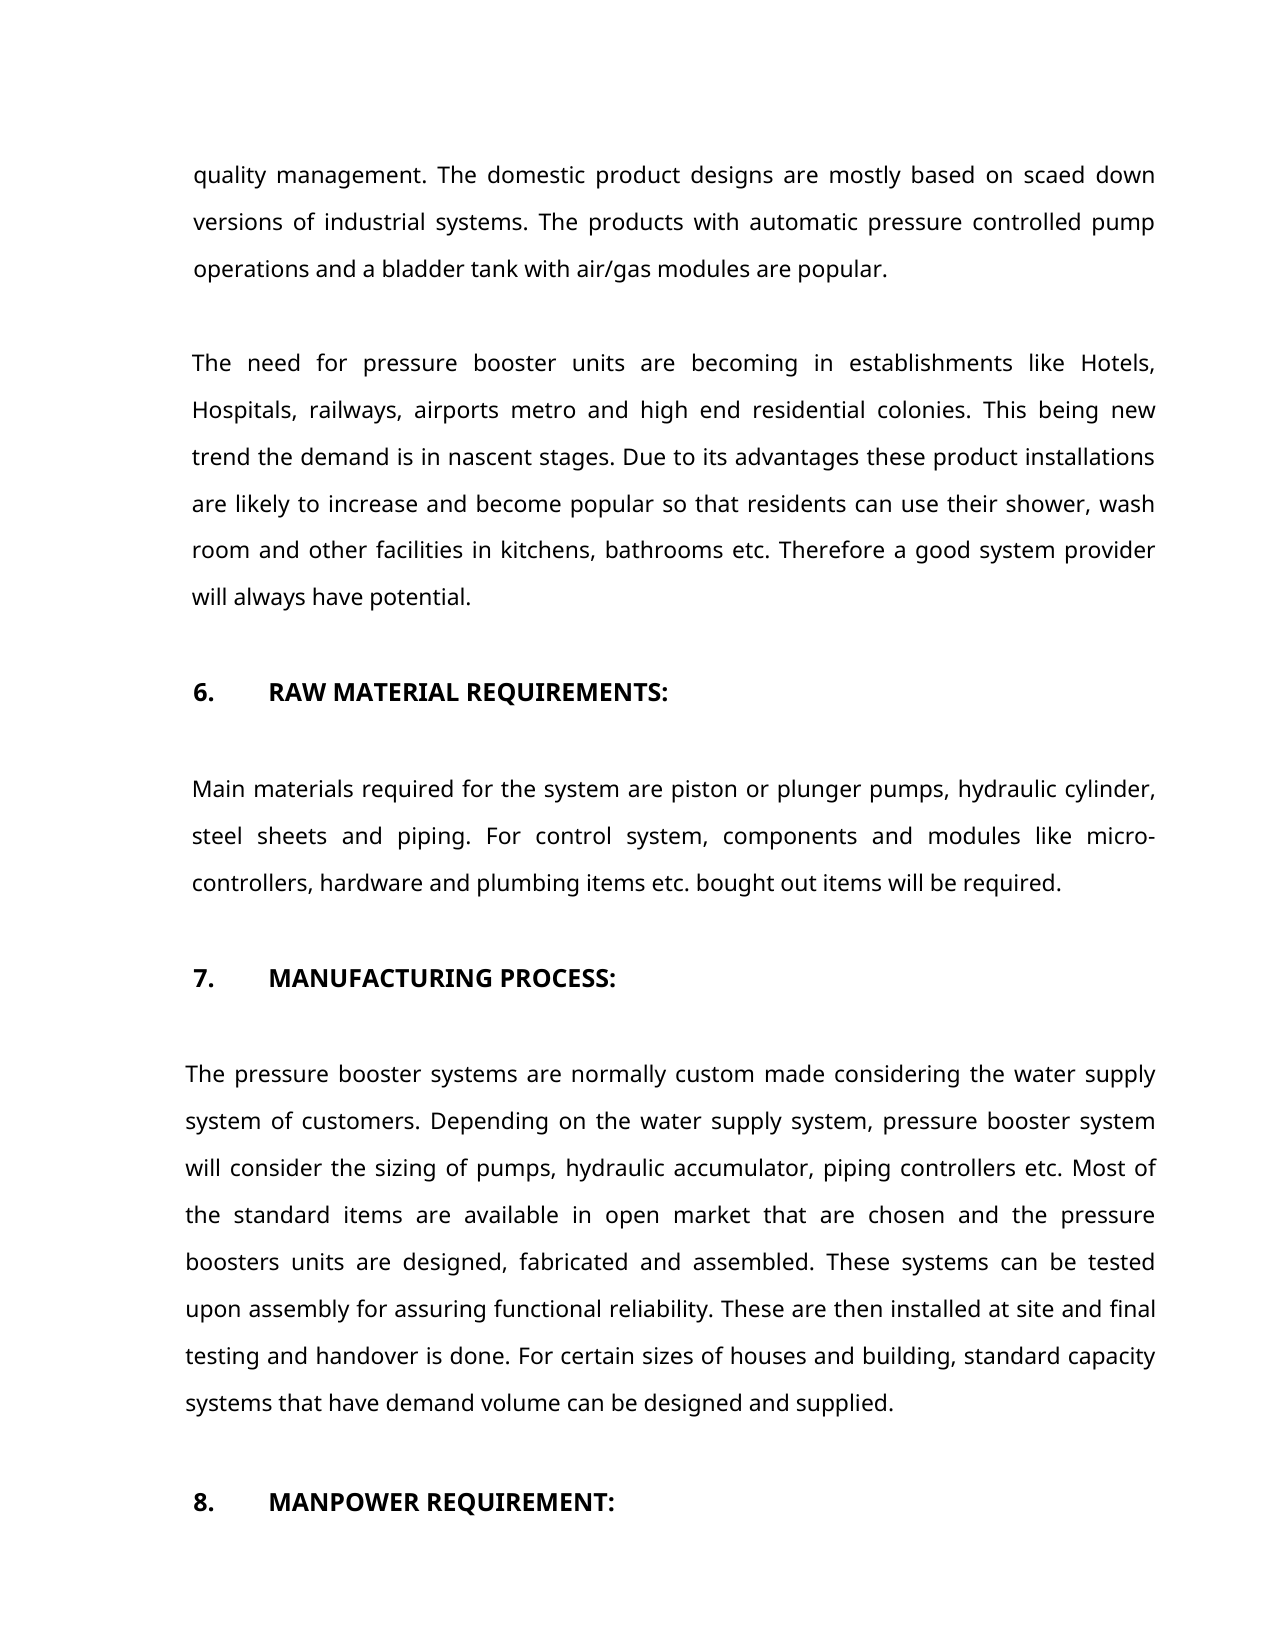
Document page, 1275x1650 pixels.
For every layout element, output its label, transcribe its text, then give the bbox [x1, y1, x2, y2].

text 7. MANUFACTURING PROCESS: [118, 960, 1157, 994]
text Main materials required for the system are piston or plunger pumps, hydraulic cylinder, steel sheets and piping. For control system, components and modules like micro-controllers, hardware and plumbing items etc. bought out items will be required. [192, 773, 1157, 898]
text 6. RAW MATERIAL REQUIREMENTS: [118, 675, 1157, 709]
text The pressure booster systems are normally custom made considering the water supply system of customers. Depending on the water supply system, pressure booster system will consider the sizing of pumps, hydraulic accumulator, piping controllers etc. Most of the standard items are available in open market that are chosen and the pressure boosters units are designed, fabricated and assembled. These systems can be tested upon assembly for assuring functional reliability. These are then installed at site and final testing and handover is done. For certain sizes of houses and building, standard capacity systems that have demand volume can be designed and supplied. [185, 1058, 1157, 1418]
text 8. MANPOWER REQUIREMENT: [118, 1484, 1157, 1518]
text The need for pressure booster units are becoming in establishments like Hotels, Hospitals, railways, airports metro and high end residential colonies. This being new trend the demand is in nascent stages. Due to its advantages these product installations are likely to increase and become popular so that residents can use their shower, wash room and other facilities in kitchens, bathrooms etc. Therefore a good system provider will always have potential. [192, 347, 1157, 612]
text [193, 159, 1157, 284]
